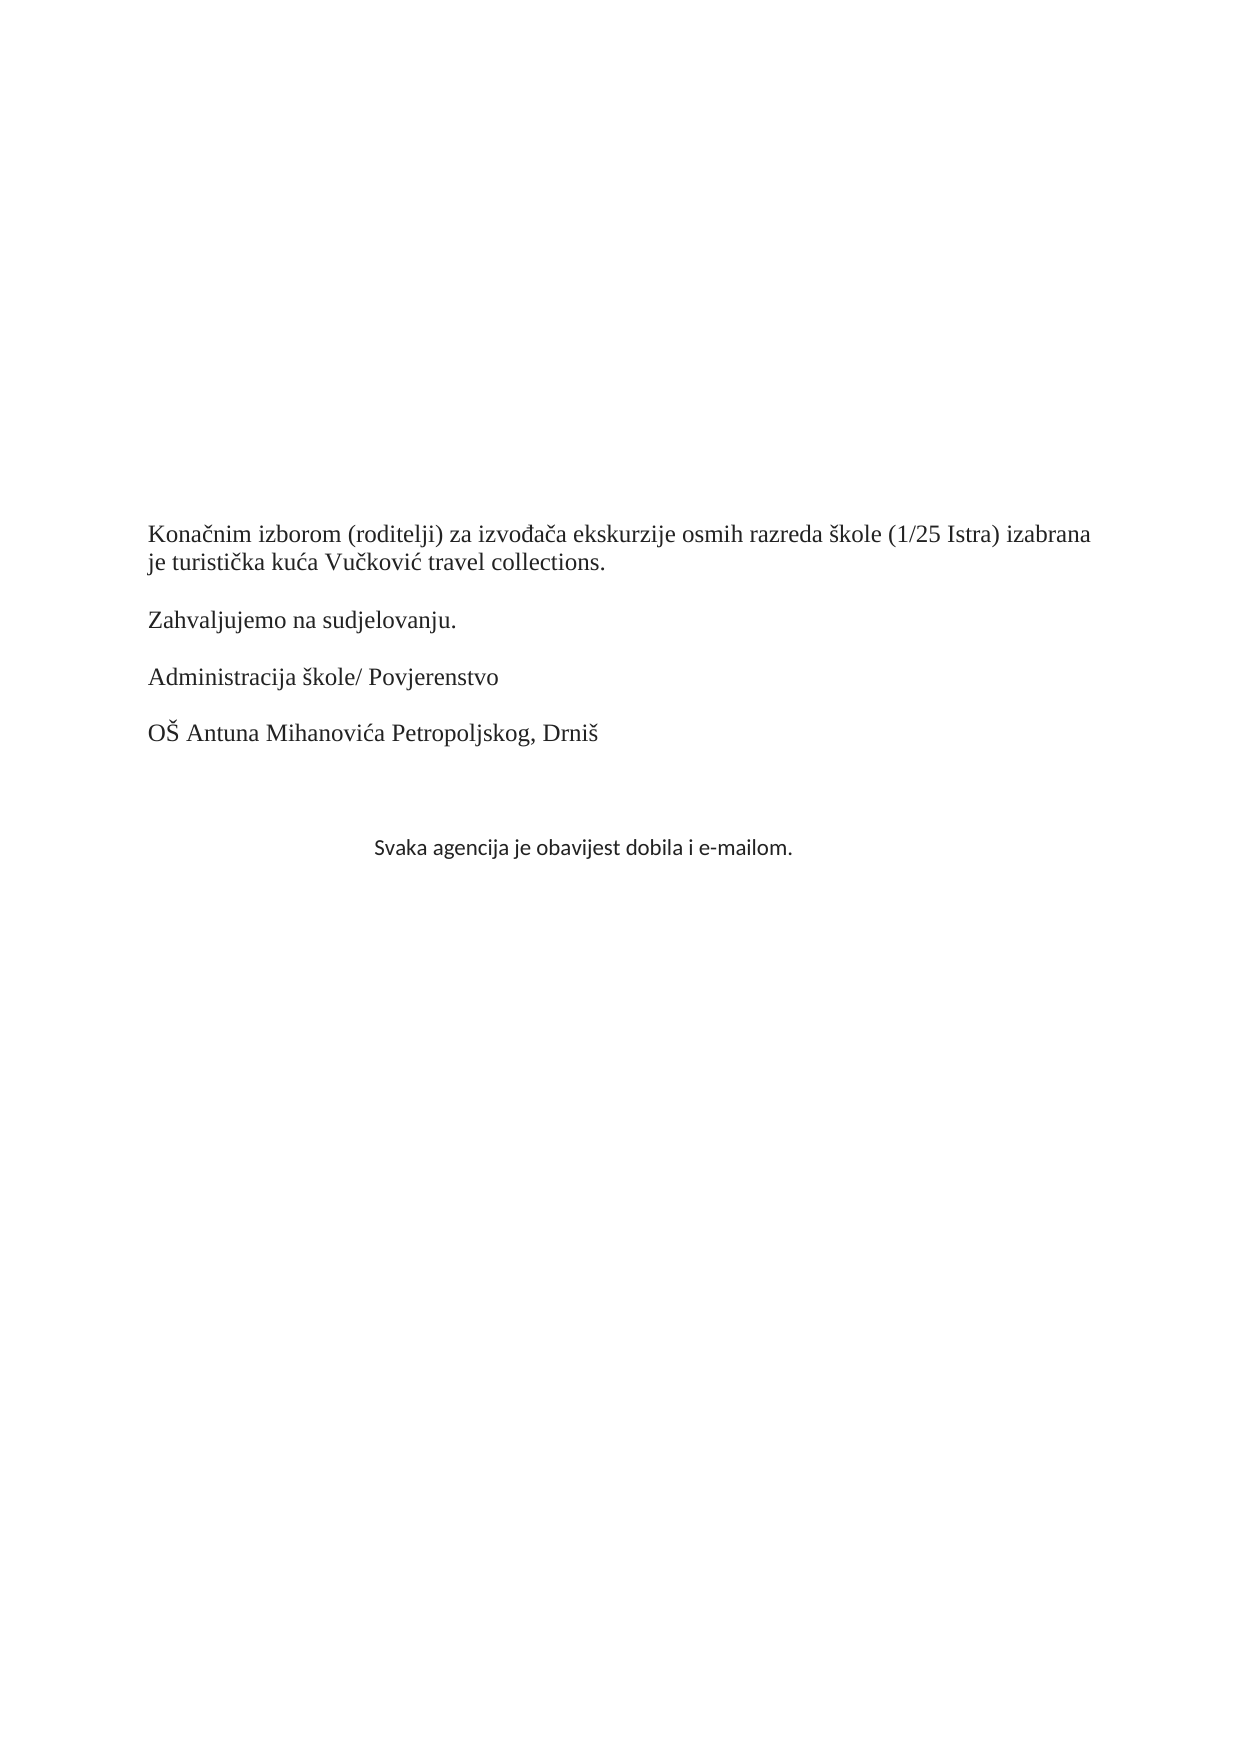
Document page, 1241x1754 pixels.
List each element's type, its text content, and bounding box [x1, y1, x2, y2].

text Zahvaljujemo na sudjelovanju. [148, 605, 1093, 634]
text Svaka agencija je obavijest dobila i e-mailom. [148, 833, 1093, 862]
text OŠ Antuna Mihanovića Petropoljskog, Drniš [148, 718, 1093, 747]
text Administracija škole/ Povjerenstvo [148, 662, 1093, 691]
text Konačnim izborom (roditelji) za izvođača ekskurzije osmih razreda škole (1/25 Istra) izabrana je turistička kuća Vučković travel collections. [148, 519, 1093, 576]
